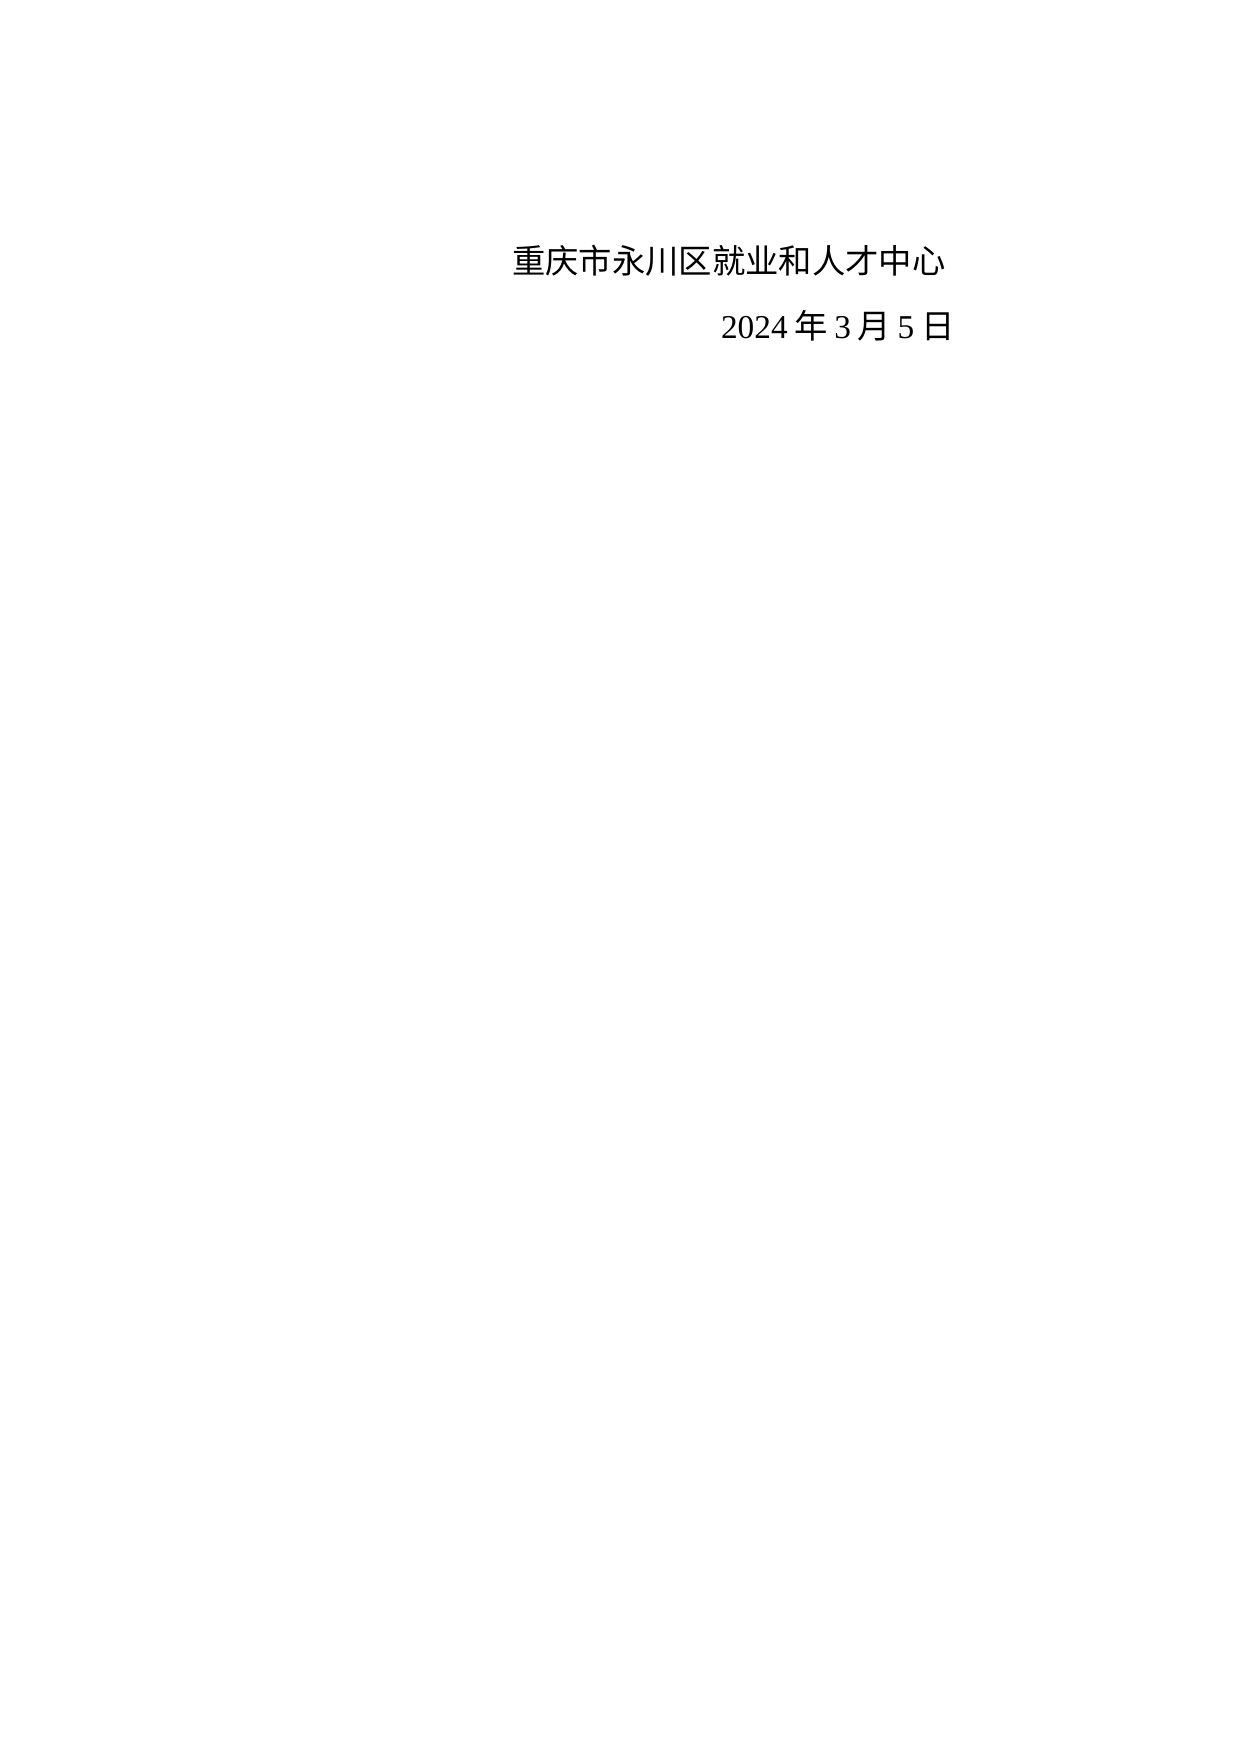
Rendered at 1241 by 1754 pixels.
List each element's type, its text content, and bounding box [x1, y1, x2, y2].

text 重庆市永川区就业和人才中心 [187, 227, 1053, 292]
text 2024年3月5日 [187, 292, 1053, 357]
